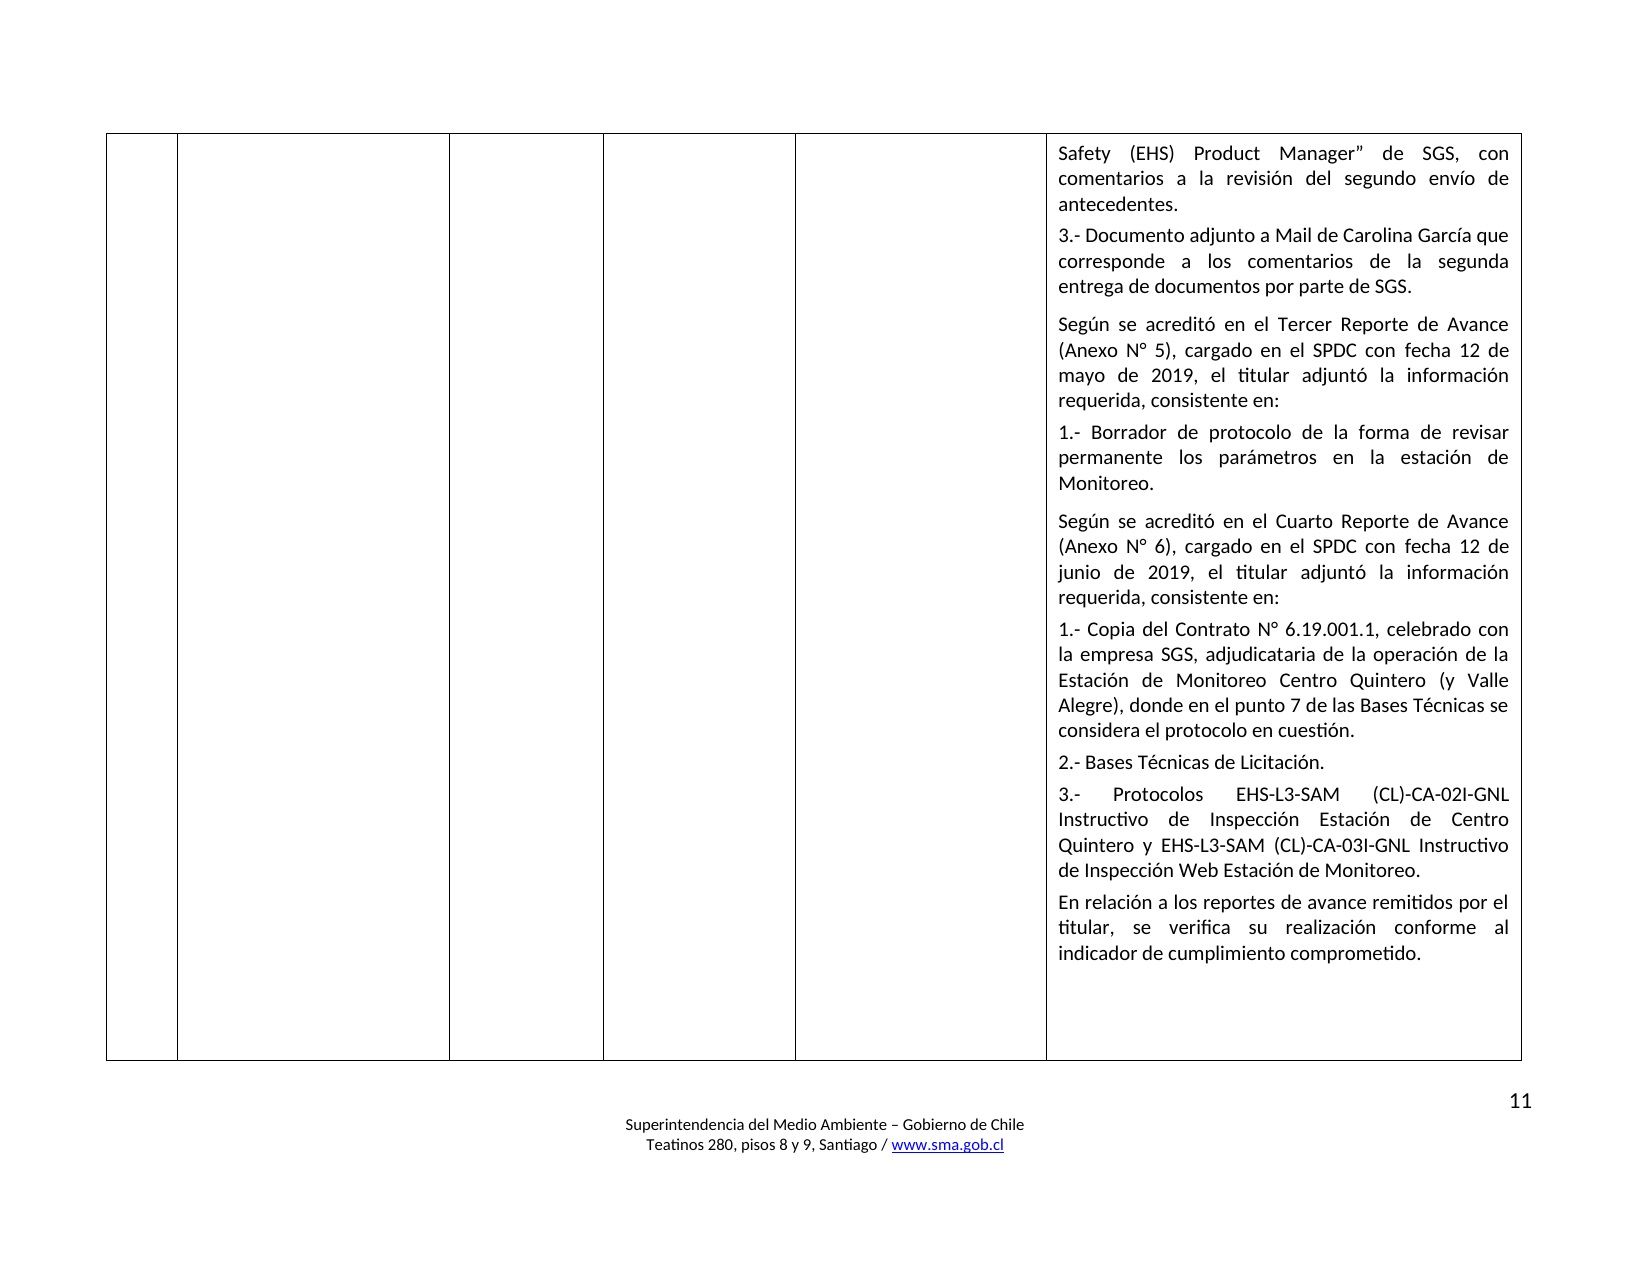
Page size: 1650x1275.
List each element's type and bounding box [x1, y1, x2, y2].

table_cell [796, 134, 1046, 1060]
